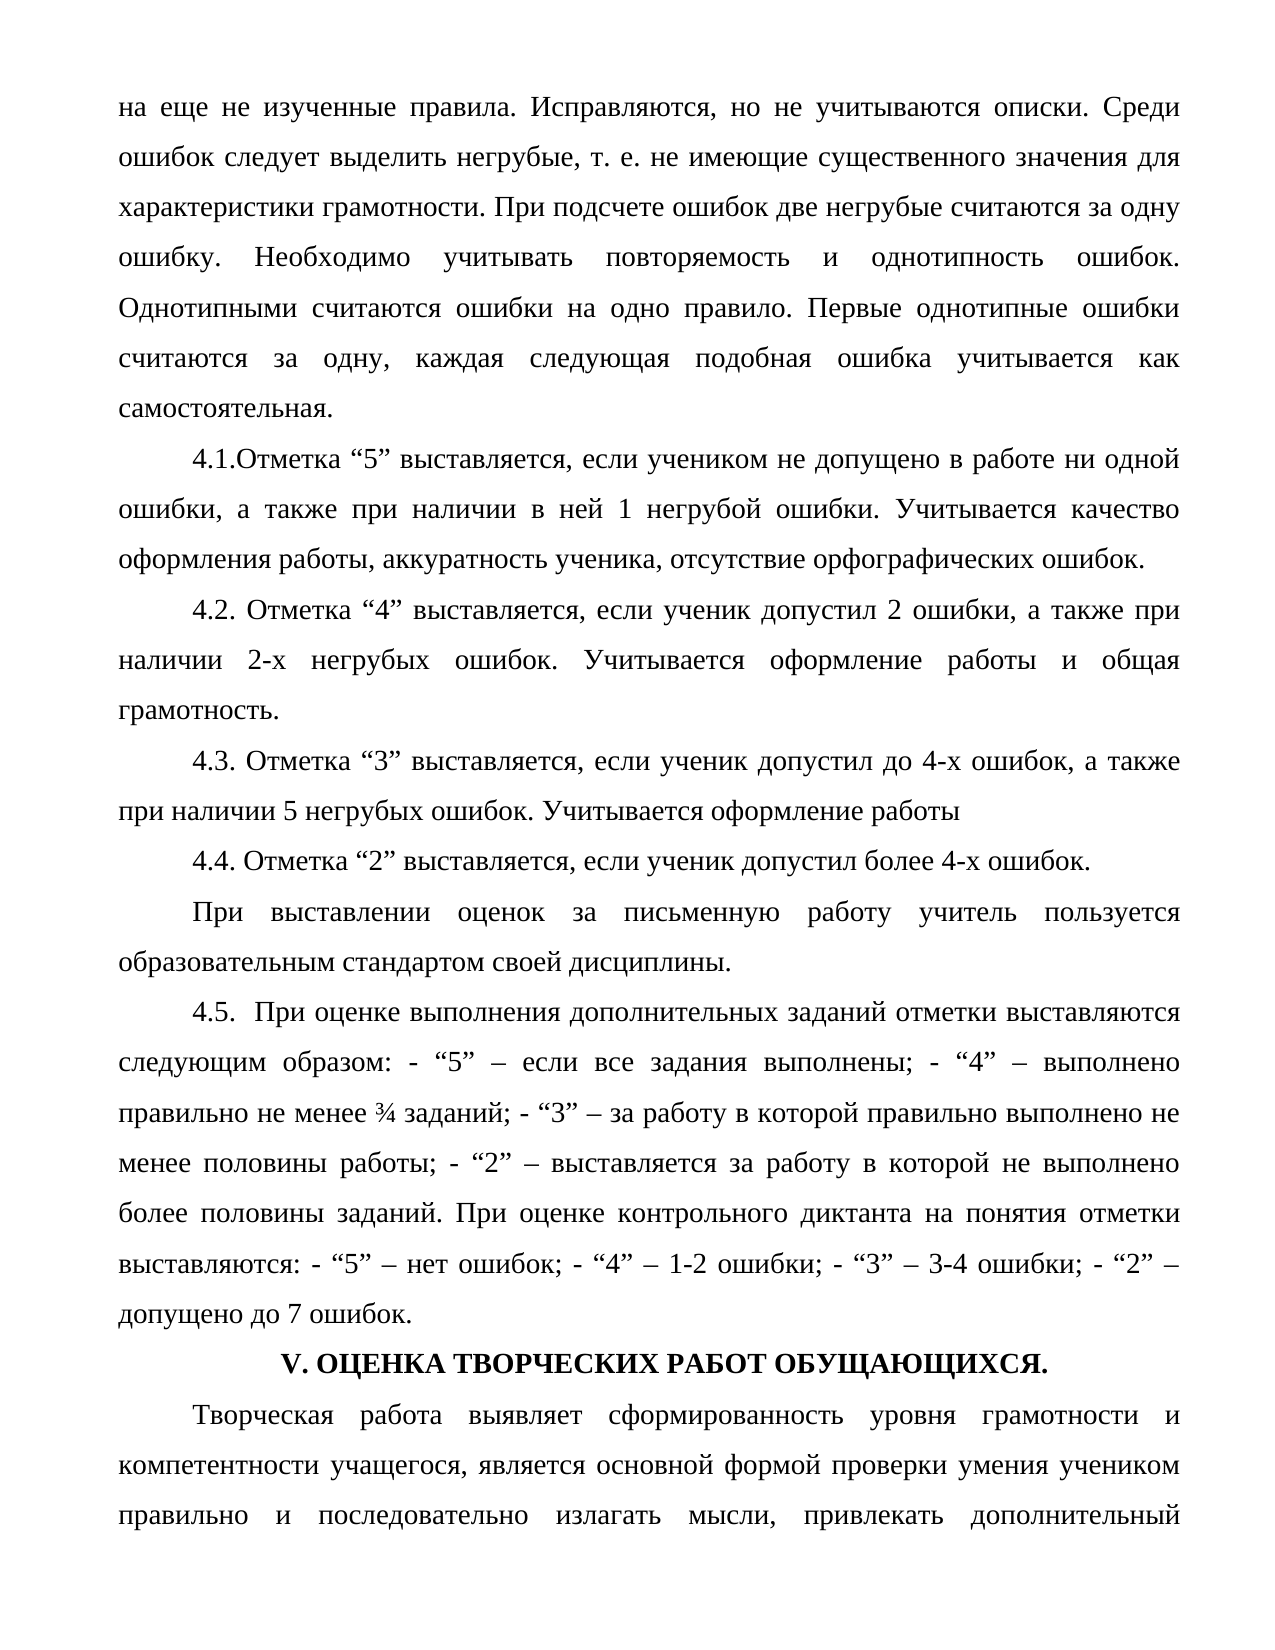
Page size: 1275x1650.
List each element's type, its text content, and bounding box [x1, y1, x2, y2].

text 4.1.Отметка “5” выставляется, если учеником не допущено в работе ни одной ошибки, а также при наличии в ней 1 негрубой ошибки. Учитывается качество оформления работы, аккуратность ученика, отсутствие орфографических ошибок. [118, 441, 1181, 575]
text 4.5. При оценке выполнения дополнительных заданий отметки выставляются следующим образом: - “5” – если все задания выполнены; - “4” – выполнено правильно не менее ¾ заданий; - “3” – за работу в которой правильно выполнено не менее половины работы; - “2” – выставляется за работу в которой не выполнено более половины заданий. При оценке контрольного диктанта на понятия отметки выставляются: - “5” – нет ошибок; - “4” – 1-2 ошибки; - “3” – 3-4 ошибки; - “2” – допущено до 7 ошибок. [118, 994, 1181, 1330]
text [118, 1397, 1181, 1531]
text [118, 89, 1181, 424]
text 4.3. Отметка “3” выставляется, если ученик допустил до 4-х ошибок, а также при наличии 5 негрубых ошибок. Учитывается оформление работы [118, 743, 1181, 827]
text V. ОЦЕНКА ТВОРЧЕСКИХ РАБОТ ОБУЩАЮЩИХСЯ. [118, 1346, 1181, 1380]
text При выставлении оценок за письменную работу учитель пользуется образовательным стандартом своей дисциплины. [118, 894, 1181, 977]
text 4.2. Отметка “4” выставляется, если ученик допустил 2 ошибки, а также при наличии 2-х негрубых ошибок. Учитывается оформление работы и общая грамотность. [118, 592, 1181, 726]
text 4.4. Отметка “2” выставляется, если ученик допустил более 4-х ошибок. [118, 843, 1181, 877]
